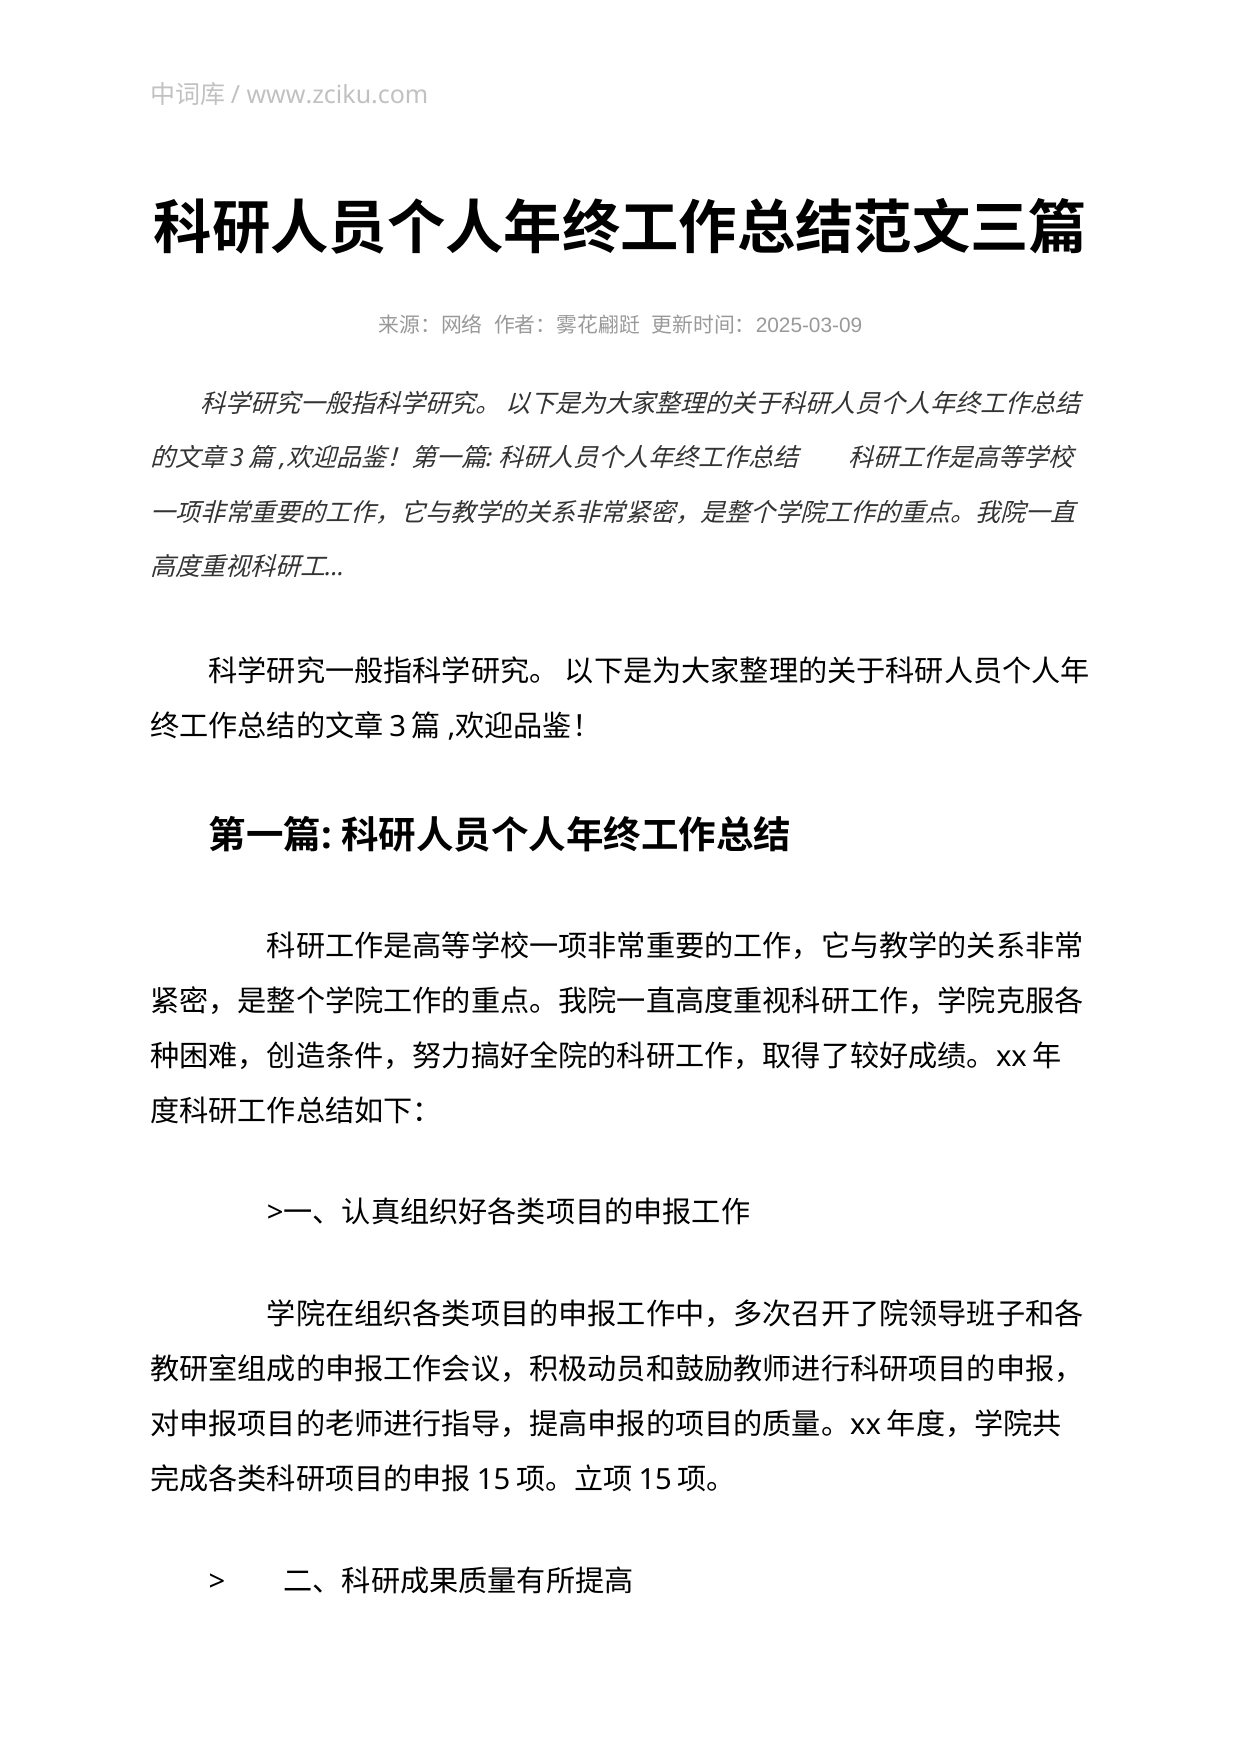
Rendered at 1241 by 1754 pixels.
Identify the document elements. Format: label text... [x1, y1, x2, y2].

text 科学研究一般指科学研究。 以下是为大家整理的关于科研人员个人年终工作总结的文章3篇 ,欢迎品鉴！第一篇: 科研人员个人年终工作总结 科研工作是高等学校一项非常重要的工作，它与教学的关系非常紧密，是整个学院工作的重点。我院一直高度重视科研工... [150, 383, 1090, 583]
text > 二、科研成果质量有所提高 [150, 1558, 1090, 1600]
text >一、认真组织好各类项目的申报工作 [150, 1189, 1090, 1231]
text 第一篇: 科研人员个人年终工作总结 [150, 805, 1090, 859]
text 科学研究一般指科学研究。 以下是为大家整理的关于科研人员个人年终工作总结的文章3篇 ,欢迎品鉴！ [150, 648, 1090, 745]
text 来源：网络 作者：雾花翩跹 更新时间：2025-03-09 [150, 313, 1090, 337]
text 科研工作是高等学校一项非常重要的工作，它与教学的关系非常紧密，是整个学院工作的重点。我院一直高度重视科研工作，学院克服各种困难，创造条件，努力搞好全院的科研工作，取得了较好成绩。xx年度科研工作总结如下： [150, 922, 1090, 1129]
text 学院在组织各类项目的申报工作中，多次召开了院领导班子和各教研室组成的申报工作会议，积极动员和鼓励教师进行科研项目的申报，对申报项目的老师进行指导，提高申报的项目的质量。xx年度，学院共完成各类科研项目的申报15项。立项15项。 [150, 1291, 1090, 1498]
subtitle 科研人员个人年终工作总结范文三篇 [150, 181, 1090, 266]
